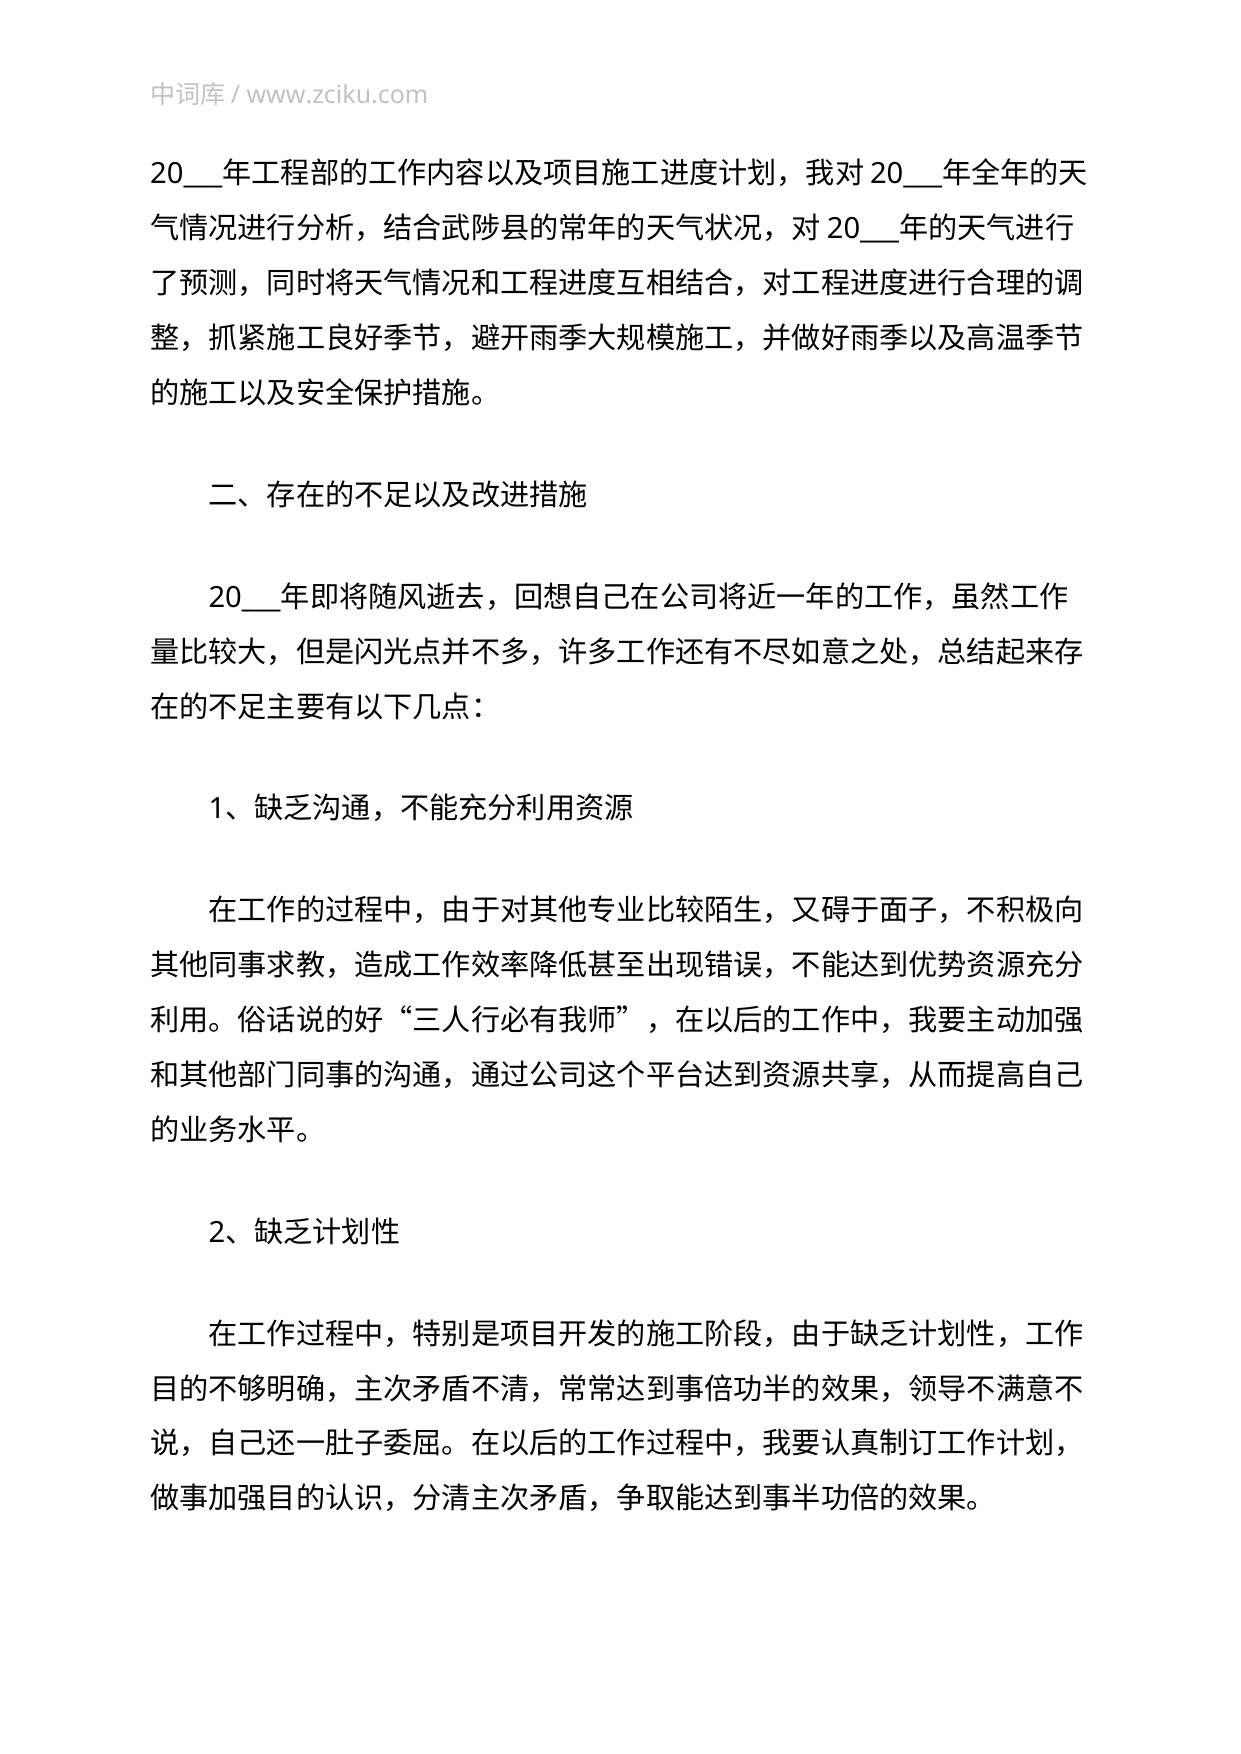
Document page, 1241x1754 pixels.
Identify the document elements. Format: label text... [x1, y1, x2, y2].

text 在工作过程中，特别是项目开发的施工阶段，由于缺乏计划性，工作目的不够明确，主次矛盾不清，常常达到事倍功半的效果，领导不满意不说，自己还一肚子委屈。在以后的工作过程中，我要认真制订工作计划，做事加强目的认识，分清主次矛盾，争取能达到事半功倍的效果。 [150, 1310, 1090, 1517]
text 20___年即将随风逝去，回想自己在公司将近一年的工作，虽然工作量比较大，但是闪光点并不多，许多工作还有不尽如意之处，总结起来存在的不足主要有以下几点： [150, 573, 1090, 726]
text 1、缺乏沟通，不能充分利用资源 [150, 785, 1090, 827]
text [150, 150, 1090, 412]
text 二、存在的不足以及改进措施 [150, 472, 1090, 514]
text 在工作的过程中，由于对其他专业比较陌生，又碍于面子，不积极向其他同事求教，造成工作效率降低甚至出现错误，不能达到优势资源充分利用。俗话说的好“三人行必有我师”，在以后的工作中，我要主动加强和其他部门同事的沟通，通过公司这个平台达到资源共享，从而提高自己的业务水平。 [150, 887, 1090, 1149]
text 2、缺乏计划性 [150, 1208, 1090, 1251]
